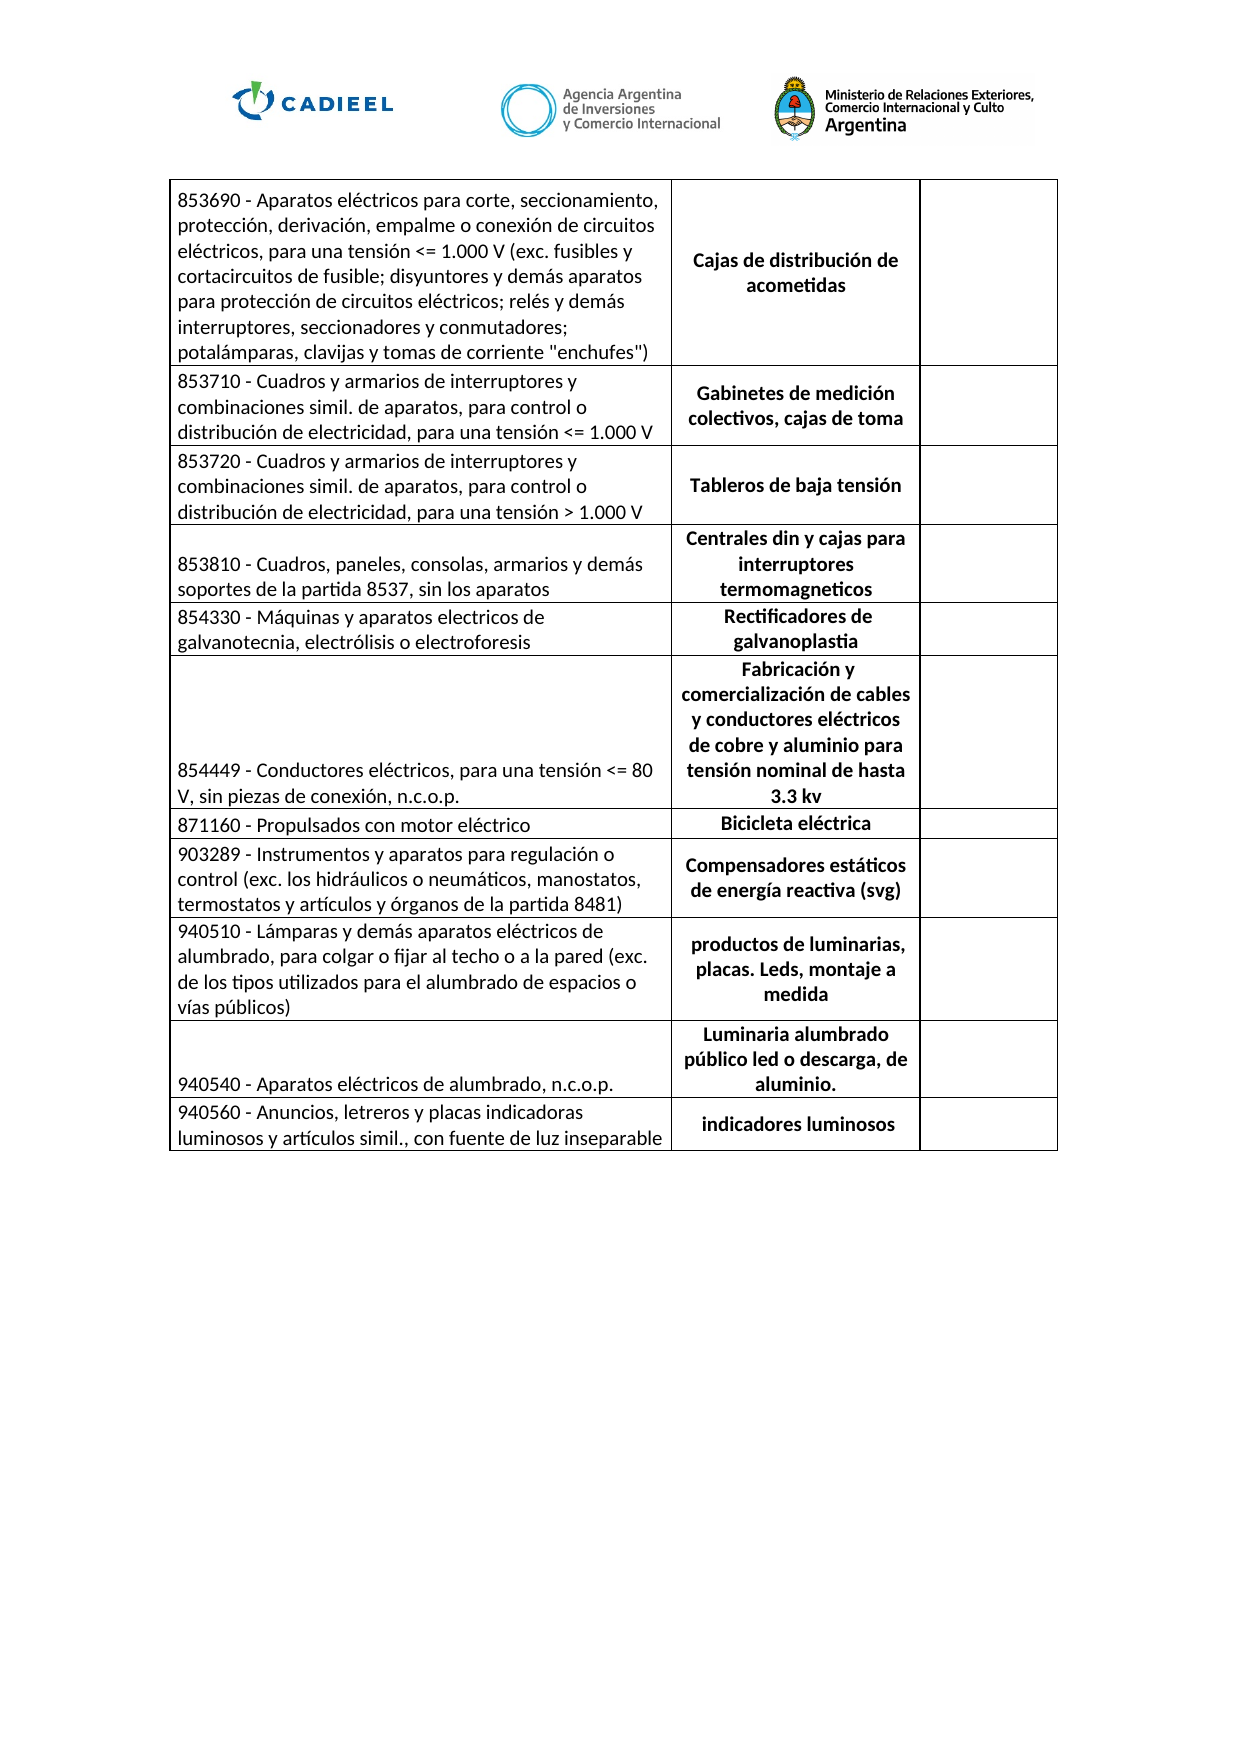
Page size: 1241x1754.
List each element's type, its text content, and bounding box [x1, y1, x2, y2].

table_cell Bicicleta eléctrica [672, 809, 919, 837]
picture [771, 73, 1035, 146]
table_cell Cajas de distribución de acometidas [672, 180, 919, 365]
table_cell [921, 1021, 1057, 1097]
table_cell [921, 525, 1057, 602]
table_cell Fabricación y comercialización de cables y conductores eléctricos de cobre y aluminio para tensión nominal de hasta 3.3 kv [672, 656, 919, 808]
table_cell 854330 - Máquinas y aparatos electricos de galvanotecnia, electrólisis o electroforesis [171, 603, 671, 655]
table_cell [921, 180, 1057, 365]
table_cell 853690 - Aparatos eléctricos para corte, seccionamiento, protección, derivación, empalme o conexión de circuitos eléctricos, para una tensión <= 1.000 V (exc. fusibles y cortacircuitos de fusible; disyuntores y demás aparatos para protección de circuitos eléctricos; relés y demás interruptores, seccionadores y conmutadores; potalámparas, clavijas y tomas de corriente "enchufes") [171, 180, 671, 365]
table_cell productos de luminarias, placas. Leds, montaje a medida [672, 918, 919, 1020]
table_cell 940540 - Aparatos eléctricos de alumbrado, n.c.o.p. [171, 1021, 671, 1097]
table_cell Tableros de baja tensión [672, 446, 919, 524]
table_cell 853720 - Cuadros y armarios de interruptores y combinaciones simil. de aparatos, para control o distribución de electricidad, para una tensión > 1.000 V [171, 446, 671, 524]
table_cell [921, 366, 1057, 445]
table_cell Rectificadores de galvanoplastia [672, 603, 919, 655]
table_cell [921, 839, 1057, 917]
table_cell 940560 - Anuncios, letreros y placas indicadoras luminosos y artículos simil., con fuente de luz inseparable [171, 1098, 671, 1150]
table_cell Centrales din y cajas para interruptores termomagneticos [672, 525, 919, 602]
table_cell [921, 446, 1057, 524]
table_cell indicadores luminosos [672, 1098, 919, 1150]
table_cell Gabinetes de medición colectivos, cajas de toma [672, 366, 919, 445]
picture [225, 73, 402, 128]
table_cell 871160 - Propulsados con motor eléctrico [171, 809, 671, 837]
table_cell [921, 656, 1057, 808]
table_cell 903289 - Instrumentos y aparatos para regulación o control (exc. los hidráulicos o neumáticos, manostatos, termostatos y artículos y órganos de la partida 8481) [171, 839, 671, 917]
table_cell 940510 - Lámparas y demás aparatos eléctricos de alumbrado, para colgar o fijar al techo o a la pared (exc. de los tipos utilizados para el alumbrado de espacios o vías públicos) [171, 918, 671, 1020]
table_cell 853710 - Cuadros y armarios de interruptores y combinaciones simil. de aparatos, para control o distribución de electricidad, para una tensión <= 1.000 V [171, 366, 671, 445]
picture [490, 73, 727, 151]
table_cell [921, 1098, 1057, 1150]
table_cell 854449 - Conductores eléctricos, para una tensión <= 80 V, sin piezas de conexión, n.c.o.p. [171, 656, 671, 808]
table_cell Luminaria alumbrado público led o descarga, de aluminio. [672, 1021, 919, 1097]
table_cell Compensadores estáticos de energía reactiva (svg) [672, 839, 919, 917]
table_cell [921, 918, 1057, 1020]
table_cell [921, 809, 1057, 837]
table_cell 853810 - Cuadros, paneles, consolas, armarios y demás soportes de la partida 8537, sin los aparatos [171, 525, 671, 602]
table_cell [921, 603, 1057, 655]
